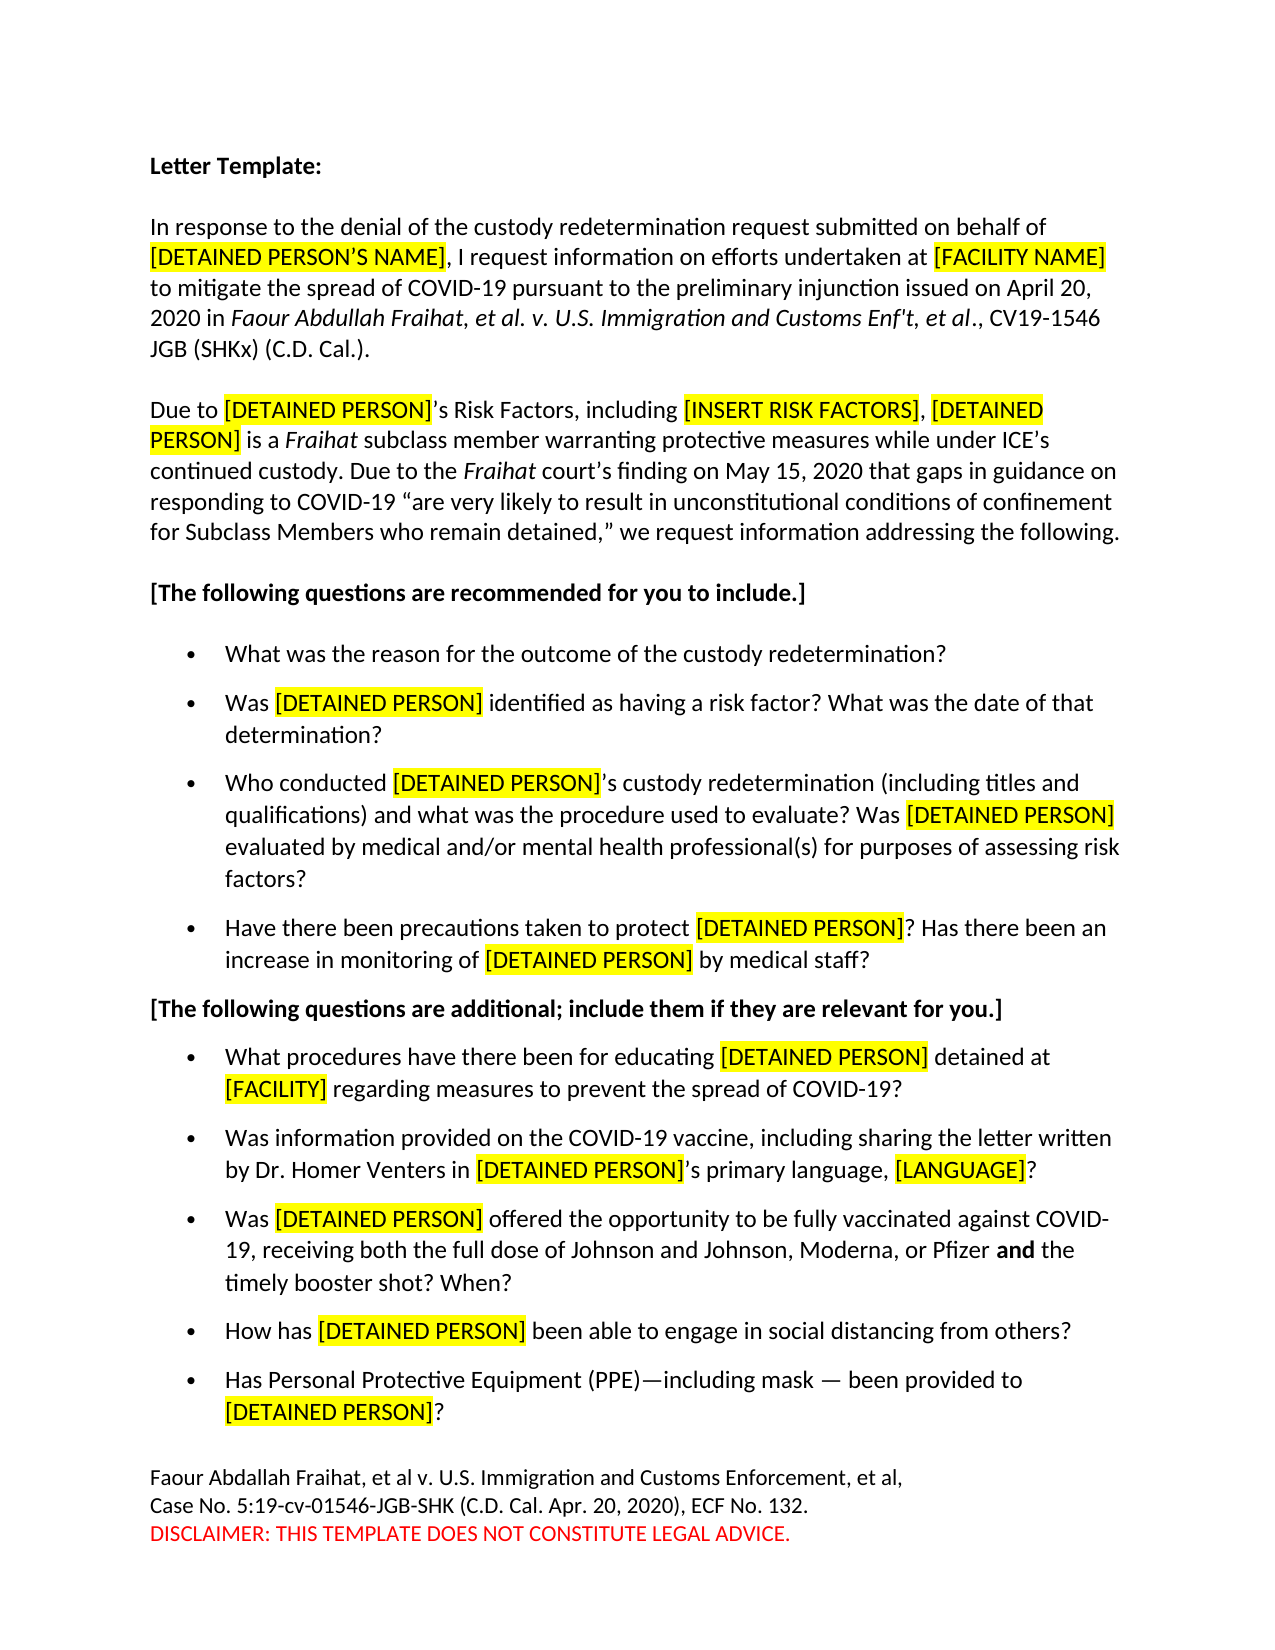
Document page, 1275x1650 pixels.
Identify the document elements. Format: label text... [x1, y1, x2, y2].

list What procedures have there been for educating [DETAINED PERSON] detained at [FACILITY] regarding measures to prevent the spread of COVID-19? [187, 1041, 1125, 1104]
text Due to [DETAINED PERSON]’s Risk Factors, including [INSERT RISK FACTORS], [DETAINED PERSON] is a Fraihat subclass member warranting protective measures while under ICE’s continued custody. Due to the Fraihat court’s finding on May 15, 2020 that gaps in guidance on responding to COVID-19 “are very likely to result in unconstitutional conditions of confinement for Subclass Members who remain detained,” we request information addressing the following. [150, 394, 1125, 547]
list Have there been precautions taken to protect [DETAINED PERSON]? Has there been an increase in monitoring of [DETAINED PERSON] by medical staff? [187, 912, 1125, 975]
list [The following questions are additional; include them if they are relevant for you.] [150, 993, 1125, 1023]
list Who conducted [DETAINED PERSON]’s custody redetermination (including titles and qualifications) and what was the procedure used to evaluate? Was [DETAINED PERSON] evaluated by medical and/or mental health professional(s) for purposes of assessing risk factors? [187, 768, 1125, 894]
text In response to the denial of the custody redetermination request submitted on behalf of [DETAINED PERSON’S NAME], I request information on efforts undertaken at [FACILITY NAME] to mitigate the spread of COVID-19 pursuant to the preliminary injunction issued on April 20, 2020 in Faour Abdullah Fraihat, et al. v. U.S. Immigration and Customs Enf't, et al., CV19-1546 JGB (SHKx) (C.D. Cal.). [150, 211, 1125, 364]
list Was information provided on the COVID-19 vaccine, including sharing the letter written by Dr. Homer Venters in [DETAINED PERSON]’s primary language, [LANGUAGE]? [187, 1122, 1125, 1184]
list Was [DETAINED PERSON] identified as having a risk factor? What was the date of that determination? [187, 687, 1125, 749]
list What was the reason for the outcome of the custody redetermination? [187, 638, 1125, 669]
text Letter Template: [150, 150, 1125, 181]
list How has [DETAINED PERSON] been able to engage in social distancing from others? [526, 1315, 1125, 1346]
list Was [DETAINED PERSON] offered the opportunity to be fully vaccinated against COVID-19, receiving both the full dose of Johnson and Johnson, Moderna, or Pfizer and the timely booster shot? When? [187, 1203, 1125, 1297]
list Has Personal Protective Equipment (PPE)—including mask — been provided to [DETAINED PERSON]? [187, 1364, 1125, 1426]
text [The following questions are recommended for you to include.] [150, 577, 1125, 608]
